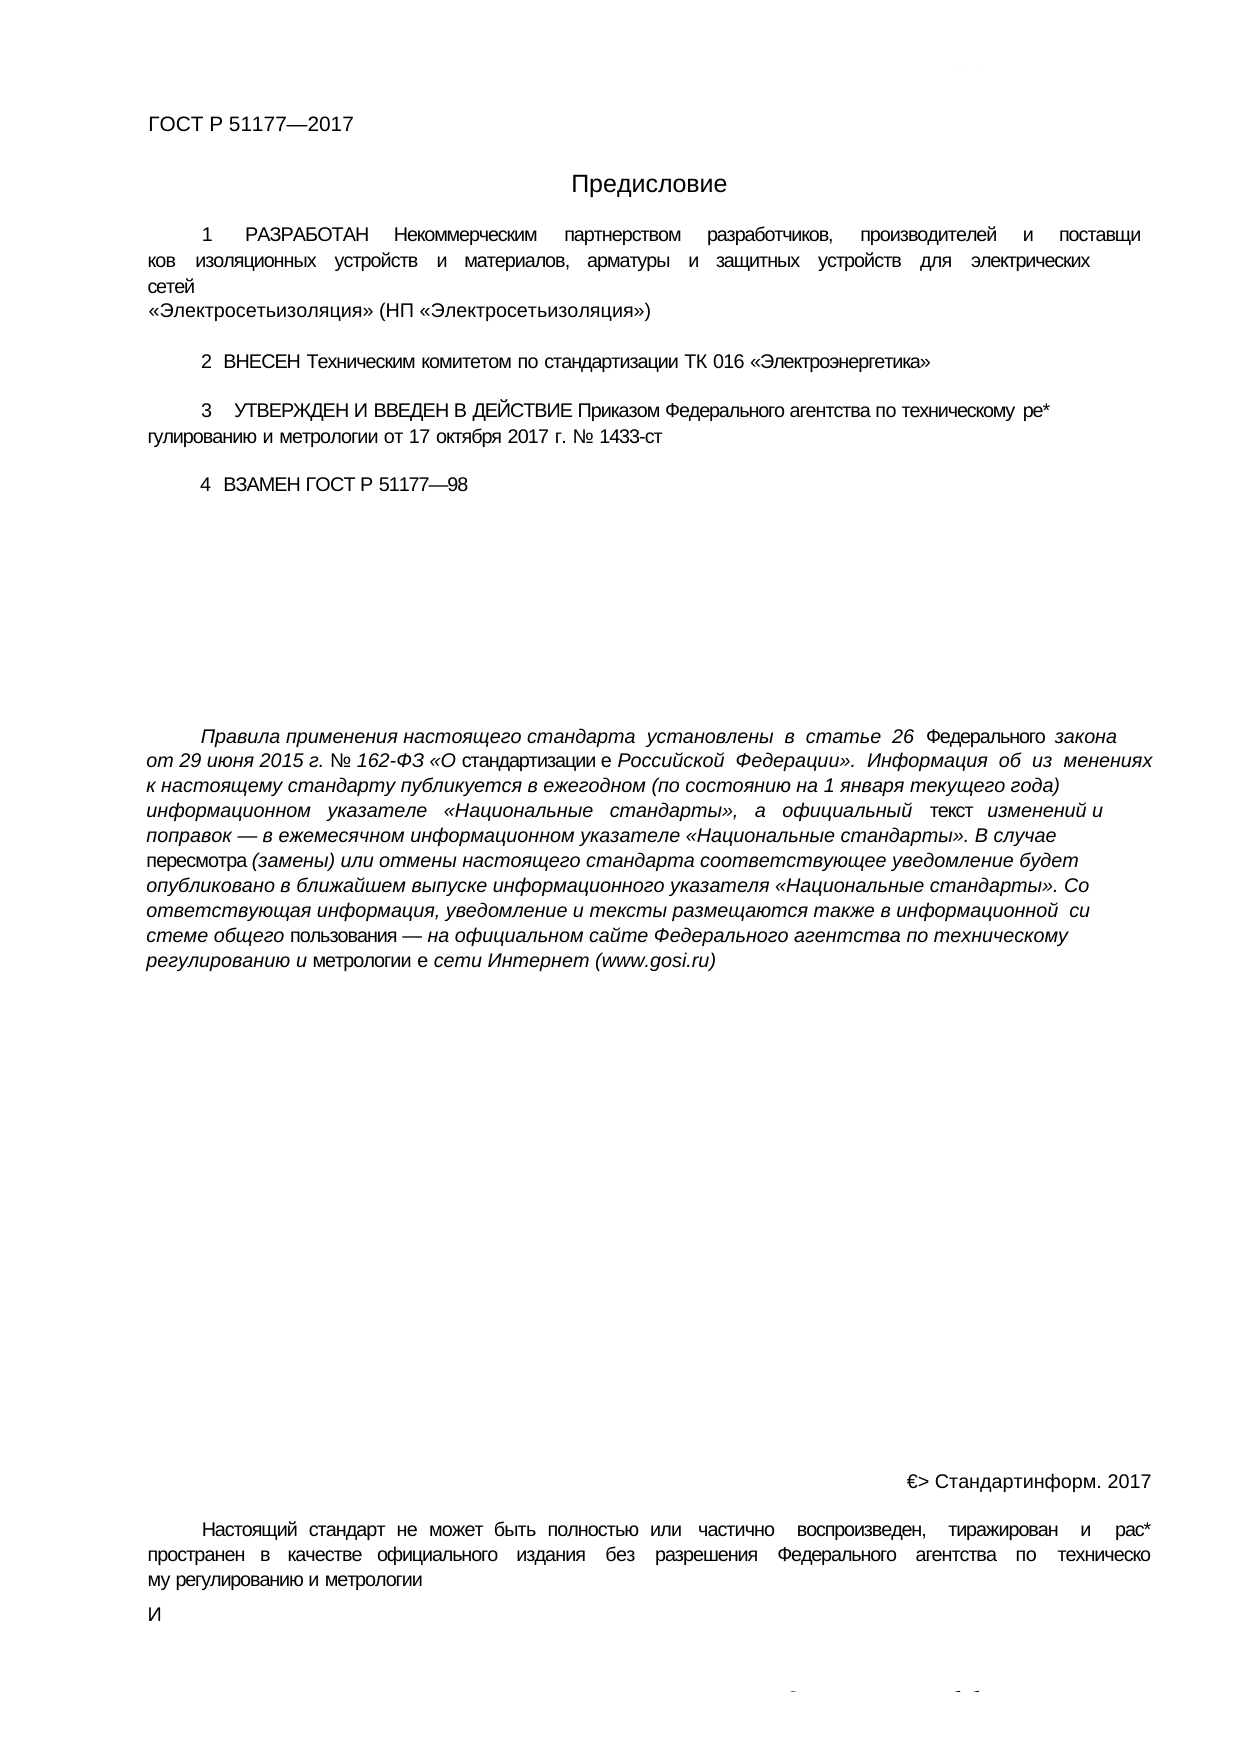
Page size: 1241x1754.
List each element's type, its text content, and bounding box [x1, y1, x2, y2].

text Правила применения настоящего стандарта установлены в статье 26 Федерального закона от 29 июня 2015 г. № 162-ФЗ «О стандартизации е Российской Федерации». Информация об из­ менениях к настоящему стандарту публикуется в ежегодном (по состоянию на 1 января текущего года) информационном указателе «Национальные стандарты», а официальный текст изменений и поправок — в ежемесячном информационном указателе «Национальные стандарты». В случае пересмотра (замены) или отмены настоящего стандарта соответствующее уведомление будет опубликовано в ближайшем выпуске информационного указателя «Национальные стандарты». Со­ ответствующая информация, уведомление и тексты размещаются также в информационной си­ стеме общего пользования — на официальном сайте Федерального агентства по техническому регулированию и метрологии е сети Интернет (www.gosi.ru) [146, 724, 1152, 971]
text €> Стандартинформ. 2017 [135, 1470, 1151, 1492]
text Предисловие [347, 169, 951, 198]
text И [147, 1603, 1163, 1626]
list УТВЕРЖДЕН И ВВЕДЕН В ДЕЙСТВИЕ Приказом Федерального агентства по техническому ре* гулированию и метрологии от 17 октября 2017 г. № 1433-ст [147, 399, 1151, 447]
text Настоящий стандарт не может быть полностью или частично воспроизведен, тиражирован и рас* пространен в качестве официального издания без разрешения Федерального агентства по техническо­ му регулированию и метрологии [147, 1518, 1151, 1591]
subtitle ГОСТ Р 51177—2017 [148, 111, 1163, 135]
list ВЗАМЕН ГОСТ Р 51177—98 [200, 473, 1163, 496]
list ВНЕСЕН Техническим комитетом по стандартизации ТК 016 «Электроэнергетика» [201, 350, 1163, 373]
list РАЗРАБОТАН Некоммерческим партнерством разработчиков, производителей и поставщи­ ков изоляционных устройств и материалов, арматуры и защитных устройств для электрических сетей [147, 223, 1151, 298]
text «Электросетьизоляция» (НП «Электросетьизоляция») [148, 301, 1163, 322]
